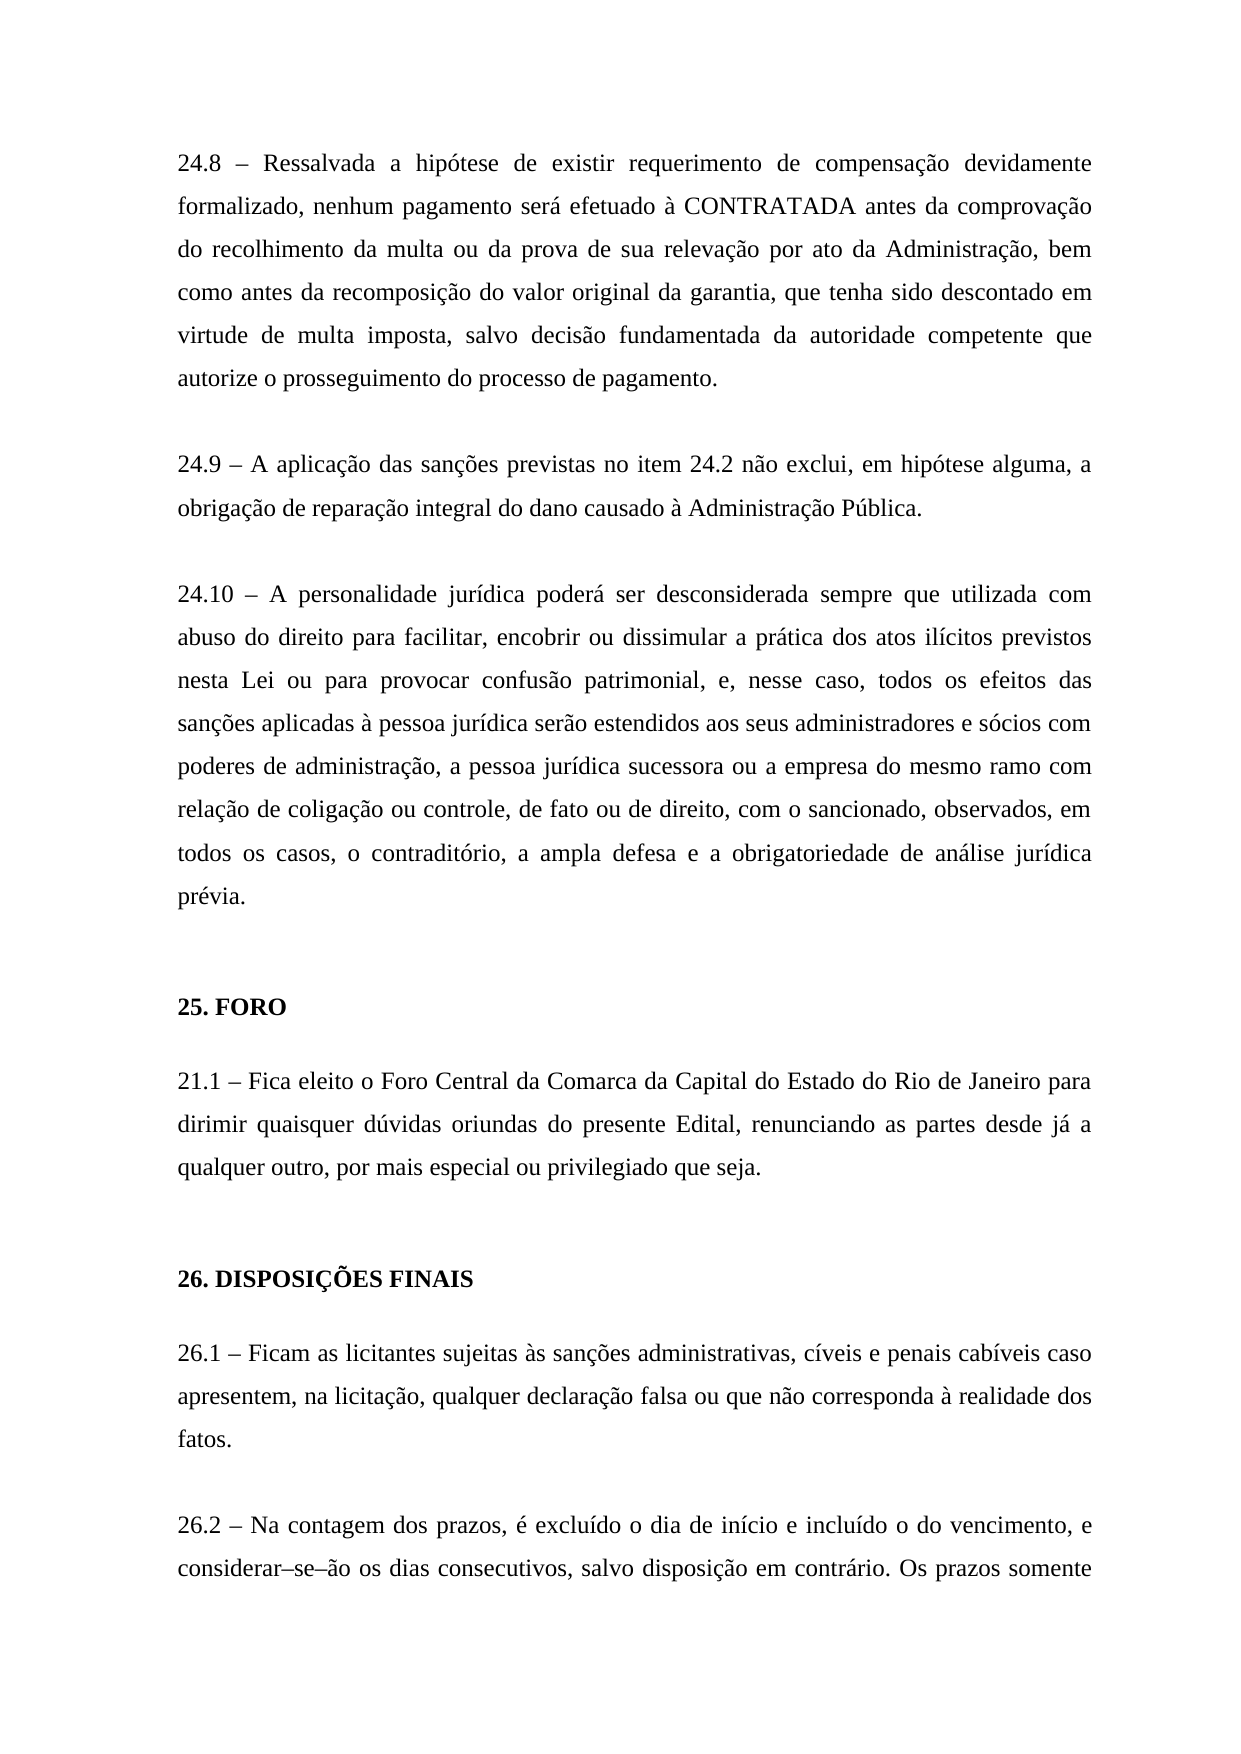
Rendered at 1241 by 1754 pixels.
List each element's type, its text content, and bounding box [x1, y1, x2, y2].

subtitle 26. DISPOSIÇÕES FINAIS [177, 1264, 1063, 1292]
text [177, 1510, 1093, 1582]
text 26.1 – Ficam as licitantes sujeitas às sanções administrativas, cíveis e penais cabíveis caso apresentem, na licitação, qualquer declaração falsa ou que não corresponda à realidade dos fatos. [177, 1338, 1093, 1453]
text 24.10 – A personalidade jurídica poderá ser desconsiderada sempre que utilizada com abuso do direito para facilitar, encobrir ou dissimular a prática dos atos ilícitos previstos nesta Lei ou para provocar confusão patrimonial, e, nesse caso, todos os efeitos das sanções aplicadas à pessoa jurídica serão estendidos aos seus administradores e sócios com poderes de administração, a pessoa jurídica sucessora ou a empresa do mesmo ramo com relação de coligação ou controle, de fato ou de direito, com o sancionado, observados, em todos os casos, o contraditório, a ampla defesa e a obrigatoriedade de análise jurídica prévia. [177, 579, 1093, 909]
text 24.8 – Ressalvada a hipótese de existir requerimento de compensação devidamente formalizado, nenhum pagamento será efetuado à CONTRATADA antes da comprovação do recolhimento da multa ou da prova de sua relevação por ato da Administração, bem como antes da recomposição do valor original da garantia, que tenha sido descontado em virtude de multa imposta, salvo decisão fundamentada da autoridade competente que autorize o prosseguimento do processo de pagamento. [177, 148, 1093, 392]
text 21.1 – Fica eleito o Foro Central da Comarca da Capital do Estado do Rio de Janeiro para dirimir quaisquer dúvidas oriundas do presente Edital, renunciando as partes desde já a qualquer outro, por mais especial ou privilegiado que seja. [177, 1066, 1093, 1181]
text 24.9 – A aplicação das sanções previstas no item 24.2 não exclui, em hipótese alguma, a obrigação de reparação integral do dano causado à Administração Pública. [177, 449, 1093, 521]
subtitle 25. FORO [177, 992, 1063, 1021]
